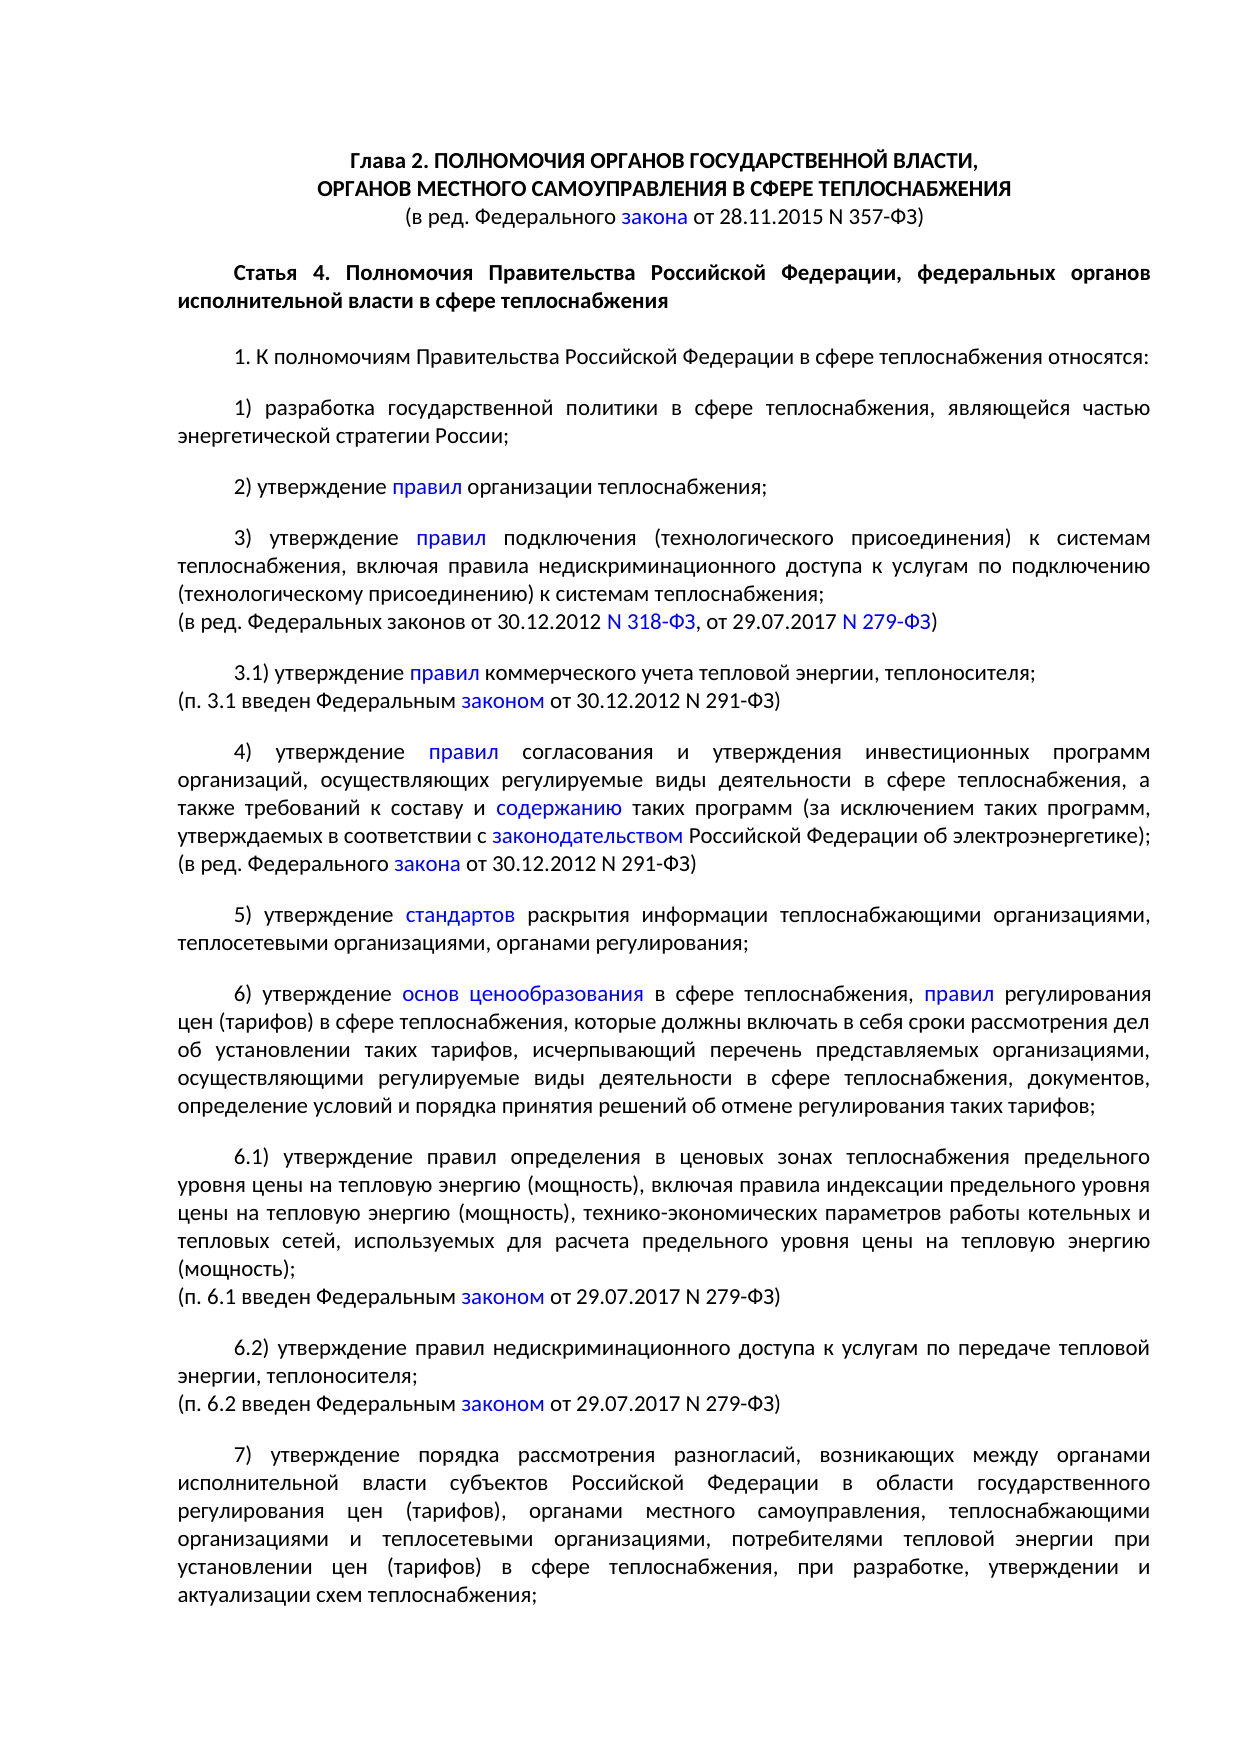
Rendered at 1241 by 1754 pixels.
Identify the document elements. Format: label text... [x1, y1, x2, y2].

text 1. К полномочиям Правительства Российской Федерации в сфере теплоснабжения относятся: [177, 342, 1152, 370]
text 1) разработка государственной политики в сфере теплоснабжения, являющейся частью энергетической стратегии России; [177, 393, 1152, 449]
text 3) утверждение правил подключения (технологического присоединения) к системам теплоснабжения, включая правила недискриминационного доступа к услугам по подключению (технологическому присоединению) к системам теплоснабжения; [177, 523, 1152, 607]
text 5) утверждение стандартов раскрытия информации теплоснабжающими организациями, теплосетевыми организациями, органами регулирования; [177, 900, 1152, 956]
text (в ред. Федерального закона от 30.12.2012 N 291-ФЗ) [177, 849, 1152, 877]
title ОРГАНОВ МЕСТНОГО САМОУПРАВЛЕНИЯ В СФЕРЕ ТЕПЛОСНАБЖЕНИЯ [177, 174, 1152, 202]
text (п. 6.2 введен Федеральным законом от 29.07.2017 N 279-ФЗ) [177, 1389, 1152, 1417]
text 6) утверждение основ ценообразования в сфере теплоснабжения, правил регулирования цен (тарифов) в сфере теплоснабжения, которые должны включать в себя сроки рассмотрения дел об установлении таких тарифов, исчерпывающий перечень представляемых организациями, осуществляющими регулируемые виды деятельности в сфере теплоснабжения, документов, определение условий и порядка принятия решений об отмене регулирования таких тарифов; [177, 979, 1152, 1119]
text 3.1) утверждение правил коммерческого учета тепловой энергии, теплоносителя; [177, 658, 1152, 686]
text (п. 3.1 введен Федеральным законом от 30.12.2012 N 291-ФЗ) [177, 686, 1152, 714]
text 4) утверждение правил согласования и утверждения инвестиционных программ организаций, осуществляющих регулируемые виды деятельности в сфере теплоснабжения, а также требований к составу и содержанию таких программ (за исключением таких программ, утверждаемых в соответствии с законодательством Российской Федерации об электроэнергетике); [177, 737, 1152, 849]
title Статья 4. Полномочия Правительства Российской Федерации, федеральных органов исполнительной власти в сфере теплоснабжения [177, 258, 1152, 314]
text (п. 6.1 введен Федеральным законом от 29.07.2017 N 279-ФЗ) [177, 1282, 1152, 1310]
text 6.1) утверждение правил определения в ценовых зонах теплоснабжения предельного уровня цены на тепловую энергию (мощность), включая правила индексации предельного уровня цены на тепловую энергию (мощность), технико-экономических параметров работы котельных и тепловых сетей, используемых для расчета предельного уровня цены на тепловую энергию (мощность); [177, 1142, 1152, 1282]
text (в ред. Федеральных законов от 30.12.2012 N 318-ФЗ, от 29.07.2017 N 279-ФЗ) [177, 607, 1152, 635]
title Глава 2. ПОЛНОМОЧИЯ ОРГАНОВ ГОСУДАРСТВЕННОЙ ВЛАСТИ, [177, 146, 1152, 174]
text 6.2) утверждение правил недискриминационного доступа к услугам по передаче тепловой энергии, теплоносителя; [177, 1333, 1152, 1389]
text (в ред. Федерального закона от 28.11.2015 N 357-ФЗ) [177, 202, 1152, 230]
text 7) утверждение порядка рассмотрения разногласий, возникающих между органами исполнительной власти субъектов Российской Федерации в области государственного регулирования цен (тарифов), органами местного самоуправления, теплоснабжающими организациями и теплосетевыми организациями, потребителями тепловой энергии при установлении цен (тарифов) в сфере теплоснабжения, при разработке, утверждении и актуализации схем теплоснабжения; [177, 1440, 1152, 1608]
text 2) утверждение правил организации теплоснабжения; [177, 472, 1152, 500]
